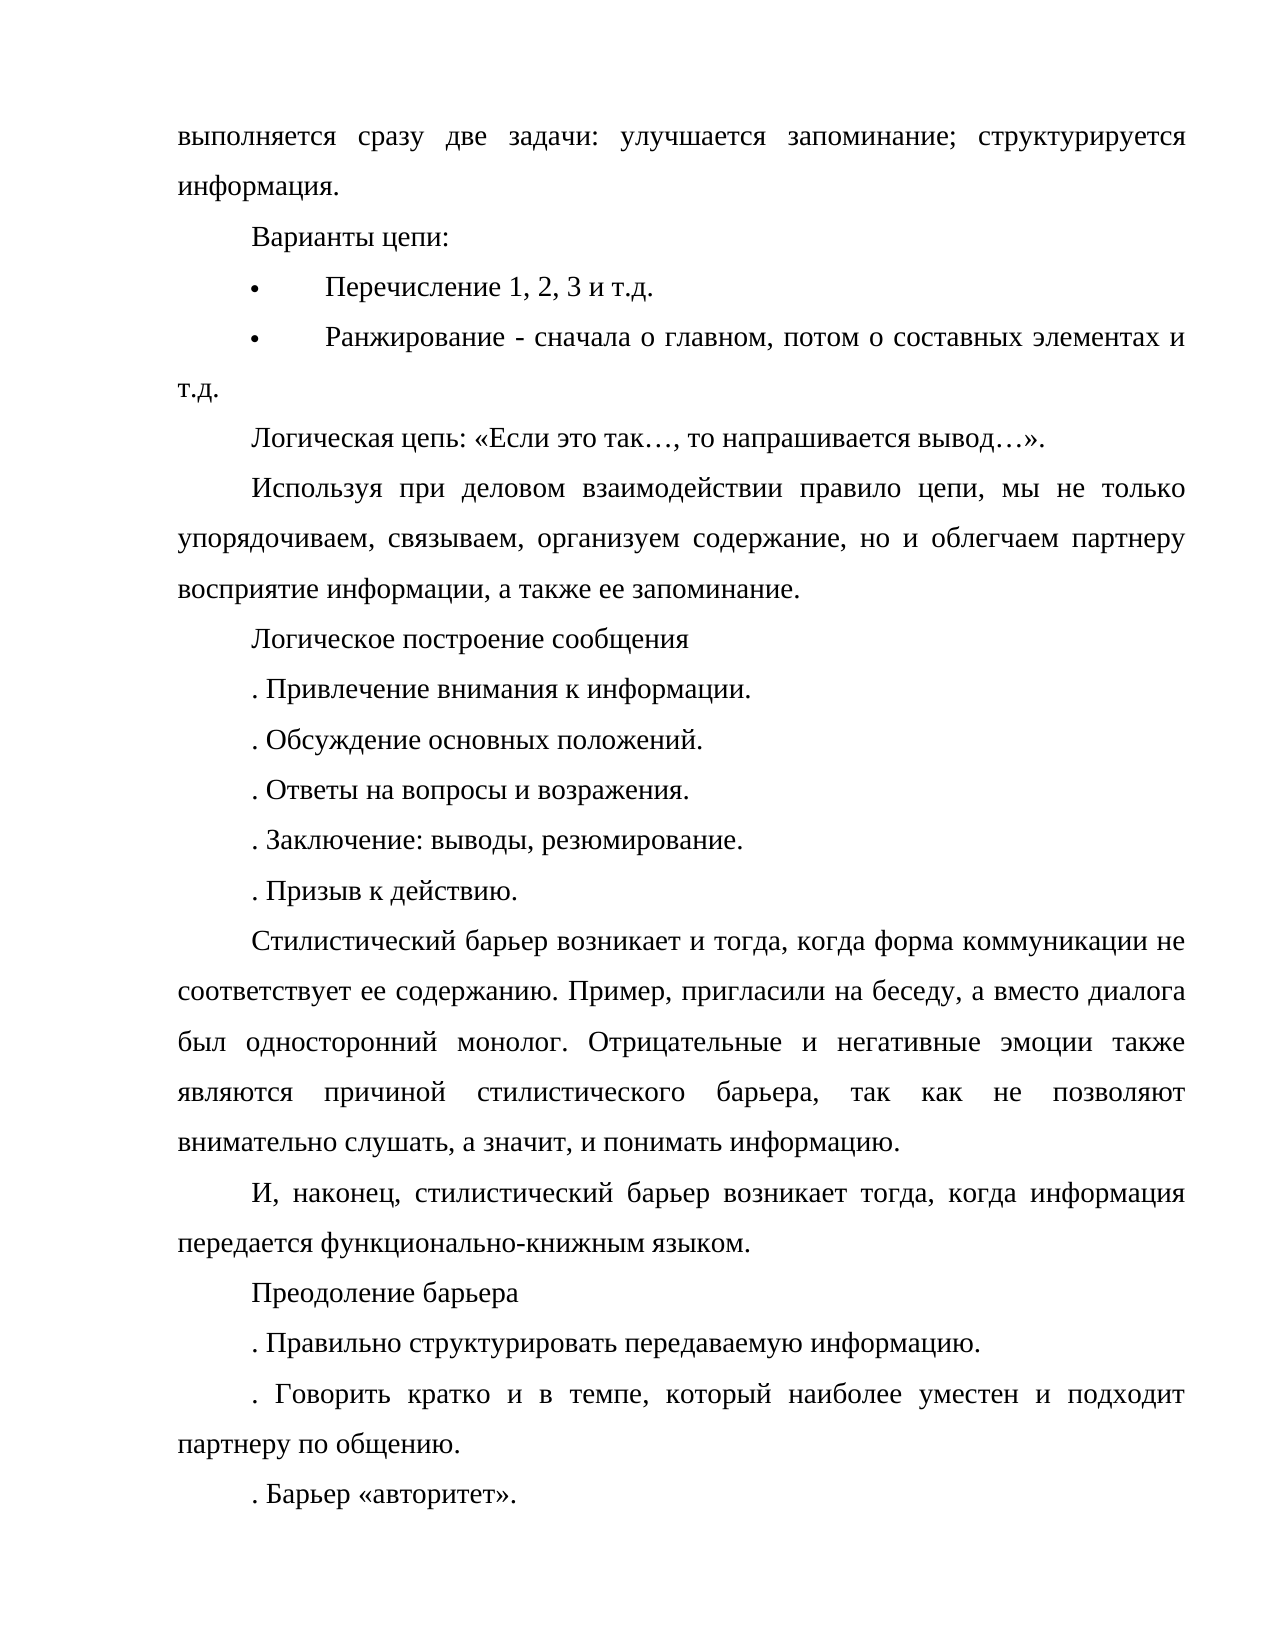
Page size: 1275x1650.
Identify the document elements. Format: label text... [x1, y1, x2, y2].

text И, наконец, стилистический барьер возникает тогда, когда информация передается функционально-книжным языком. [177, 1175, 1186, 1258]
text Логическая цепь: «Если это так…, то напрашивается вывод…». [177, 420, 1186, 453]
text Стилистический барьер возникает и тогда, когда форма коммуникации не соответствует ее содержанию. Пример, пригласили на беседу, а вместо диалога был односторонний монолог. Отрицательные и негативные эмоции также являются причиной стилистического барьера, так как не позволяют внимательно слушать, а значит, и понимать информацию. [177, 923, 1186, 1158]
text . Обсуждение основных положений. [177, 722, 1186, 755]
text . Правильно структурировать передаваемую информацию. [177, 1326, 1186, 1359]
text . Привлечение внимания к информации. [177, 672, 1186, 705]
text · Перечисление 1, 2, 3 и т.д. [177, 269, 1186, 303]
text · Ранжирование - сначала о главном, потом о составных элементах и т.д. [177, 319, 1186, 403]
text Логическое построение сообщения [177, 621, 1186, 655]
text . Говорить кратко и в темпе, который наиболее уместен и подходит партнеру по общению. [177, 1376, 1186, 1460]
text . Барьер «авторитет». [177, 1477, 1186, 1510]
text . Заключение: выводы, резюмирование. [177, 822, 1186, 856]
text Варианты цепи: [177, 219, 1186, 252]
text Преодоление барьера [177, 1275, 1186, 1309]
text . Ответы на вопросы и возражения. [177, 772, 1186, 806]
text . Призыв к действию. [177, 873, 1186, 906]
text Используя при деловом взаимодействии правило цепи, мы не только упорядочиваем, связываем, организуем содержание, но и облегчаем партнеру восприятие информации, а также ее запоминание. [177, 470, 1186, 604]
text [177, 118, 1186, 202]
